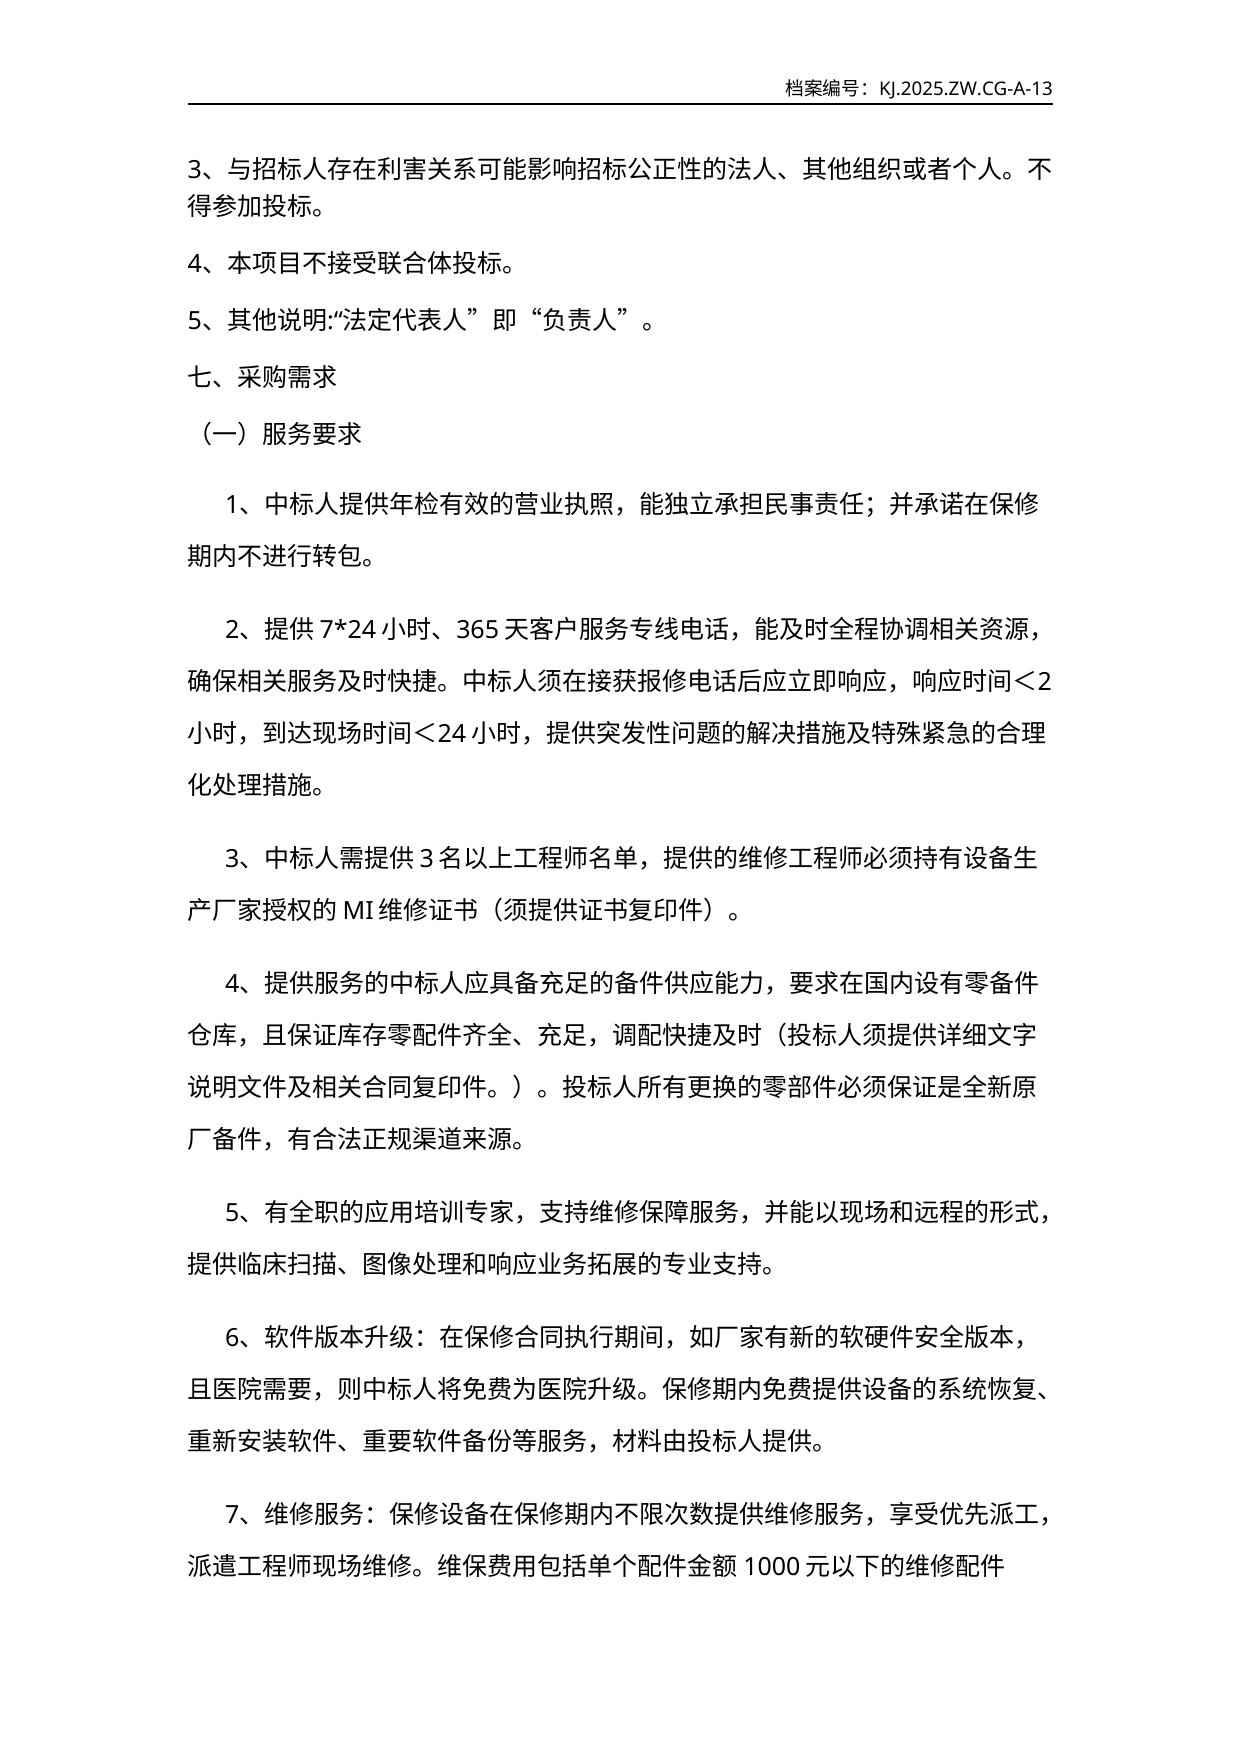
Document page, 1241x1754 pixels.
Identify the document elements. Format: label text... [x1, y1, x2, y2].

text 3、中标人需提供3名以上工程师名单，提供的维修工程师必须持有设备生产厂家授权的MI维修证书（须提供证书复印件）。 [187, 826, 1053, 930]
text 七、采购需求 [187, 357, 1053, 394]
text （一）服务要求 [187, 414, 1053, 451]
text 4、本项目不接受联合体投标。 [187, 243, 1053, 279]
text 2、提供7*24小时、365天客户服务专线电话，能及时全程协调相关资源，确保相关服务及时快捷。中标人须在接获报修电话后应立即响应，响应时间＜2小时，到达现场时间＜24小时，提供突发性问题的解决措施及特殊紧急的合理化处理措施。 [187, 597, 1053, 805]
text 3、与招标人存在利害关系可能影响招标公正性的法人、其他组织或者个人。不得参加投标。 [187, 150, 1053, 222]
text 5、有全职的应用培训专家，支持维修保障服务，并能以现场和远程的形式，提供临床扫描、图像处理和响应业务拓展的专业支持。 [187, 1180, 1053, 1284]
text 5、其他说明:“法定代表人”即“负责人”。 [187, 300, 1053, 337]
text 1、中标人提供年检有效的营业执照，能独立承担民事责任；并承诺在保修期内不进行转包。 [187, 472, 1053, 576]
text 4、提供服务的中标人应具备充足的备件供应能力，要求在国内设有零备件仓库，且保证库存零配件齐全、充足，调配快捷及时（投标人须提供详细文字说明文件及相关合同复印件。）。投标人所有更换的零部件必须保证是全新原厂备件，有合法正规渠道来源。 [187, 951, 1053, 1159]
text 6、软件版本升级：在保修合同执行期间，如厂家有新的软硬件安全版本，且医院需要，则中标人将免费为医院升级。保修期内免费提供设备的系统恢复、重新安装软件、重要软件备份等服务，材料由投标人提供。 [187, 1305, 1053, 1461]
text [187, 1482, 1053, 1586]
